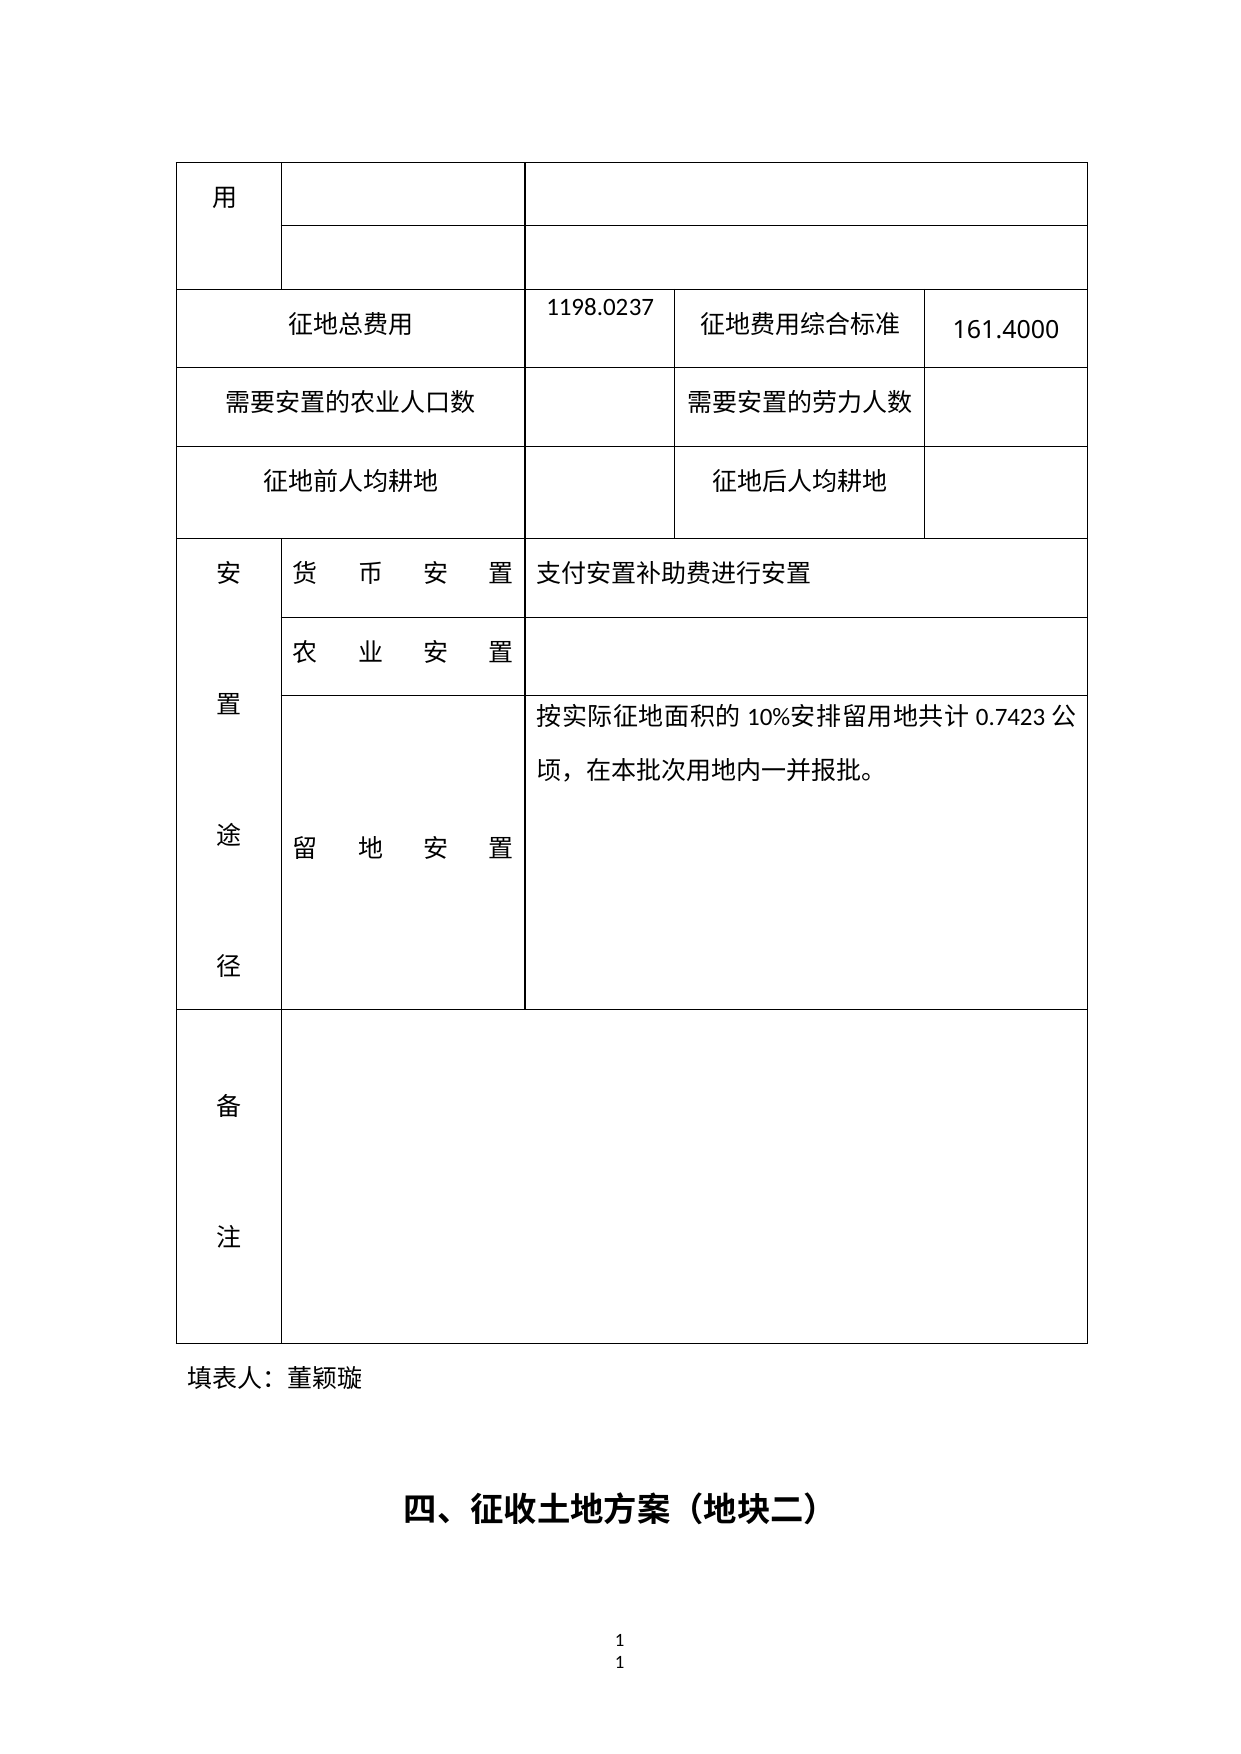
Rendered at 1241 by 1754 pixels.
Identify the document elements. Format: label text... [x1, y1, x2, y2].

table_cell 征地后人均耕地 [675, 447, 924, 538]
table_cell 货币安置 [282, 539, 524, 617]
table_cell [526, 163, 1087, 225]
table_cell 161.4000 [925, 290, 1087, 367]
table_cell [925, 447, 1087, 538]
table_cell 需要安置的劳力人数 [675, 368, 924, 446]
table_cell 安 置 途 径 [177, 539, 281, 1009]
table_cell 按实际征地面积的10%安排留用地共计0.7423公顷，在本批次用地内一并报批。 [526, 696, 1087, 1009]
table_cell 备 注 [177, 1010, 281, 1343]
table_cell [925, 368, 1087, 446]
table_cell 征地前人均耕地 [177, 447, 524, 538]
table_cell [282, 1010, 1087, 1343]
table_cell 征地费用综合标准 [675, 290, 924, 367]
table_cell [526, 226, 1087, 289]
table_cell 支付安置补助费进行安置 [526, 539, 1087, 617]
table_cell [526, 368, 674, 446]
table_cell [526, 618, 1087, 695]
text 四、征收土地方案（地块二） [187, 1474, 1053, 1539]
table_cell [282, 226, 524, 289]
table_cell 需要安置的农业人口数 [177, 368, 524, 446]
table_cell [282, 163, 524, 225]
table_cell 留地安置 [282, 696, 524, 1009]
table_cell [526, 447, 674, 538]
table_cell 征地总费用 [177, 290, 524, 367]
text 填表人：董颖璇 [187, 1344, 1053, 1409]
table_cell 1198.0237 [526, 290, 674, 367]
table_cell 农业安置 [282, 618, 524, 695]
